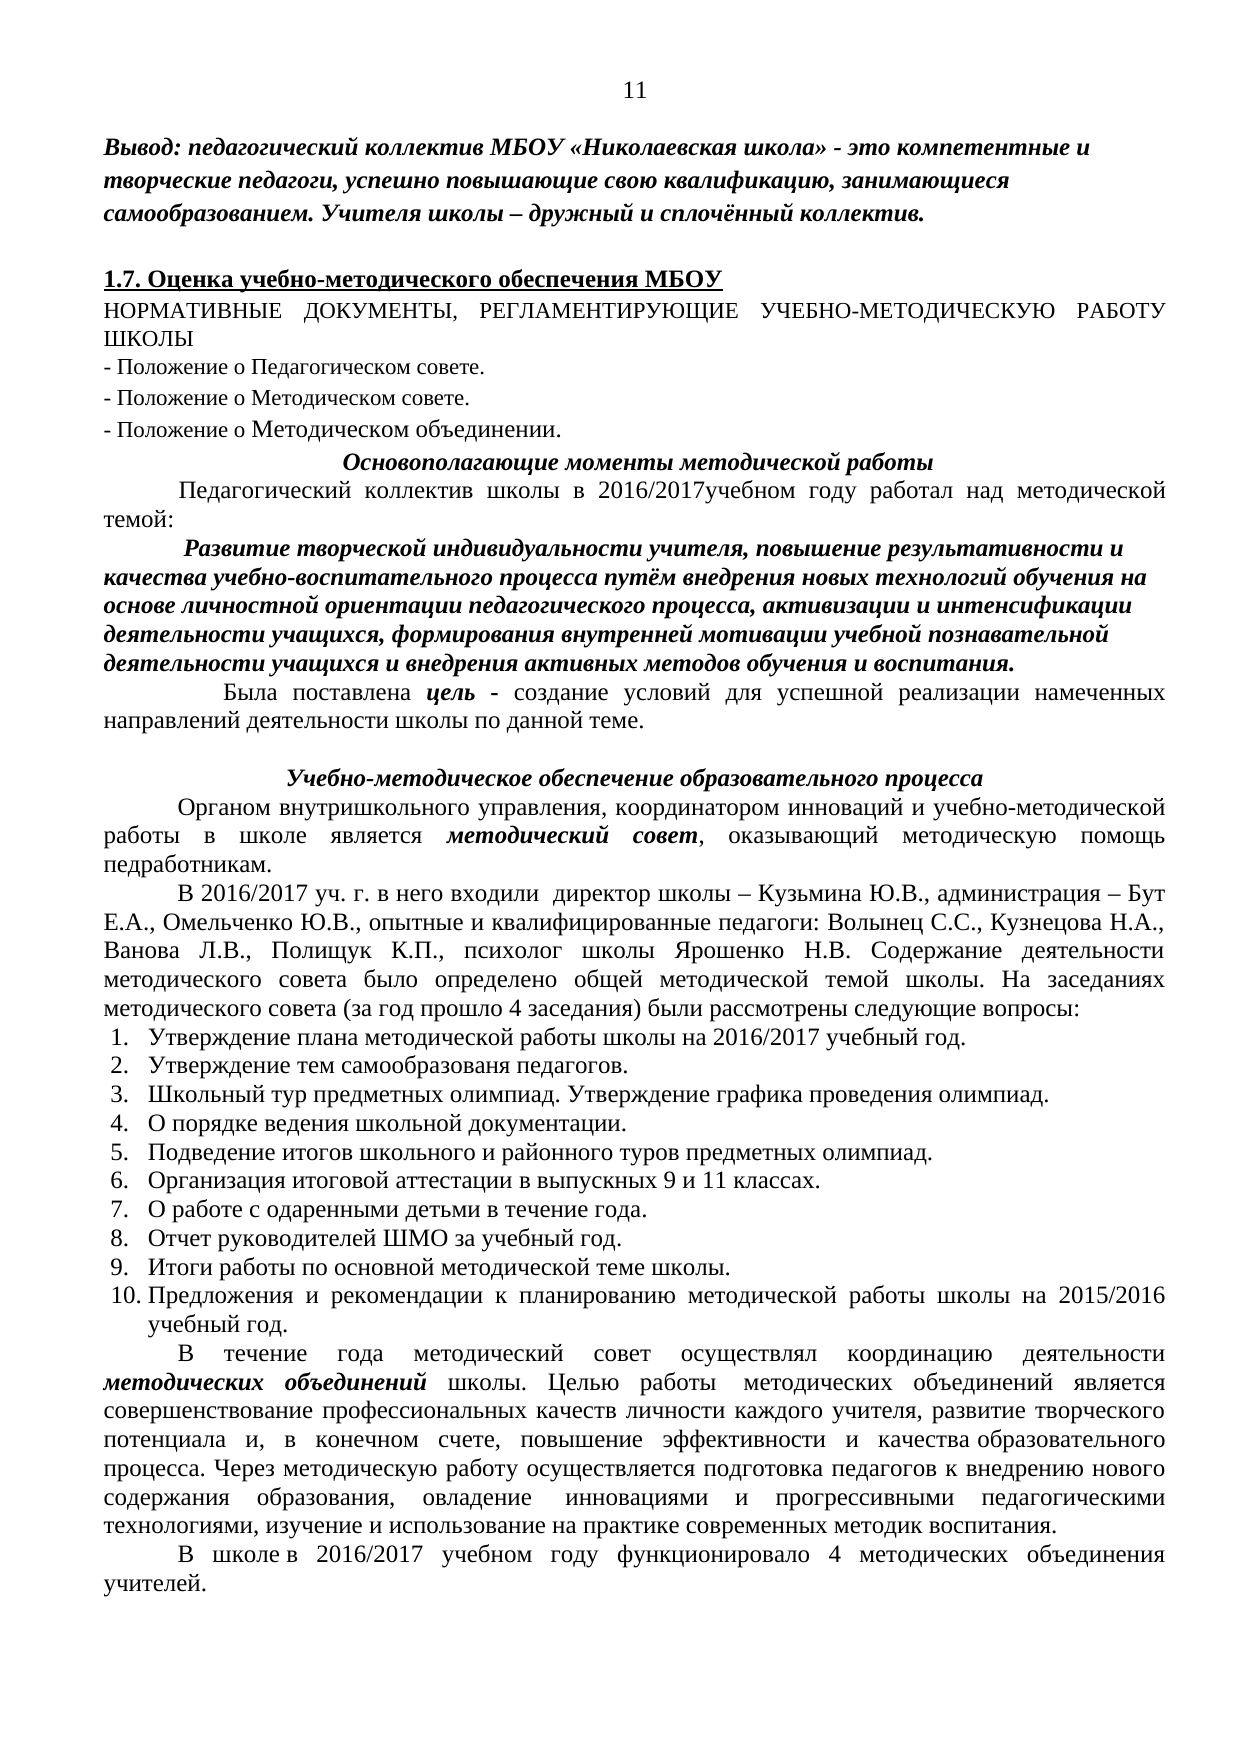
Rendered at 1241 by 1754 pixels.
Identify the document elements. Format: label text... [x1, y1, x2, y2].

text Учебно-методическое обеспечение образовательного процесса [103, 763, 1166, 792]
list О работе с одаренными детьми в течение года. [110, 1194, 1166, 1223]
list Школьный тур предметных олимпиад. Утверждение графика проведения олимпиад. [110, 1079, 1166, 1108]
text 1.7. Оценка учебно-методического обеспечения МБОУ [103, 264, 1166, 293]
list Подведение итогов школьного и районного туров предметных олимпиад. [110, 1137, 1166, 1166]
text Педагогический коллектив школы в 2016/2017учебном году работал над методической темой: [103, 476, 1166, 533]
text Органом внутришкольного управления, координатором инноваций и учебно-методической работы в школе является методический совет, оказывающий методическую помощь педработникам. [103, 792, 1166, 878]
text Была поставлена цель - создание условий для успешной реализации намеченных направлений деятельности школы по данной теме. [103, 677, 1166, 734]
text - Положение о Педагогическом совете. [103, 353, 1166, 380]
text Основополагающие моменты методической работы [103, 447, 1166, 476]
text - Положение о Методическом совете. [103, 384, 1166, 410]
list Утверждение тем самообразованя педагогов. [110, 1051, 1166, 1079]
text Развитие творческой индивидуальности учителя, повышение результативности и качества учебно-воспитательного процесса путём внедрения новых технологий обучения на основе личностной ориентации педагогического процесса, активизации и интенсификации деятельности учащихся, формирования внутренней мотивации учебной познавательной деятельности учащихся и внедрения активных методов обучения и воспитания. [103, 533, 1166, 677]
list Организация итоговой аттестации в выпускных 9 и 11 классах. [110, 1166, 1166, 1194]
list Отчет руководителей ШМО за учебный год. [110, 1223, 1166, 1252]
list Утверждение плана методической работы школы на 2016/2017 учебный год. [110, 1022, 1166, 1051]
text В школе в 2016/2017 учебном году функционировало 4 методических объединения учителей. [103, 1539, 1166, 1597]
list Итоги работы по основной методической теме школы. [110, 1252, 1166, 1281]
list О порядке ведения школьной документации. [110, 1108, 1166, 1137]
text В течение года методический совет осуществлял координацию деятельности методических объединений школы. Целью работы методических объединений является совершенствование профессиональных качеств личности каждого учителя, развитие творческого потенциала и, в конечном счете, повышение эффективности и качества образовательного процесса. Через методическую работу осуществляется подготовка педагогов к внедрению нового содержания образования, овладение инновациями и прогрессивными педагогическими технологиями, изучение и использование на практике современных методик воспитания. [103, 1338, 1166, 1539]
text - Положение о Методическом объединении. [103, 414, 1166, 443]
text В 2016/2017 уч. г. в него входили директор школы – Кузьмина Ю.В., администрация – Бут Е.А., Омельченко Ю.В., опытные и квалифицированные педагоги: Волынец С.С., Кузнецова Н.А., Ванова Л.В., Полищук К.П., психолог школы Ярошенко Н.В. Содержание деятельности методического совета было определено общей методической темой школы. На заседаниях методического совета (за год прошло 4 заседания) были рассмотрены следующие вопросы: [103, 878, 1166, 1022]
text НОРМАТИВНЫЕ ДОКУМЕНТЫ, РЕГЛАМЕНТИРУЮЩИЕ УЧЕБНО-МЕТОДИЧЕСКУЮ РАБОТУ ШКОЛЫ [103, 298, 1166, 352]
list Предложения и рекомендации к планированию методической работы школы на 2015/2016 учебный год. [110, 1281, 1166, 1338]
text Вывод: педагогический коллектив МБОУ «Николаевская школа» - это компетентные и творческие педагоги, успешно повышающие свою квалификацию, занимающиеся самообразованием. Учителя школы – дружный и сплочённый коллектив. [103, 132, 1166, 227]
